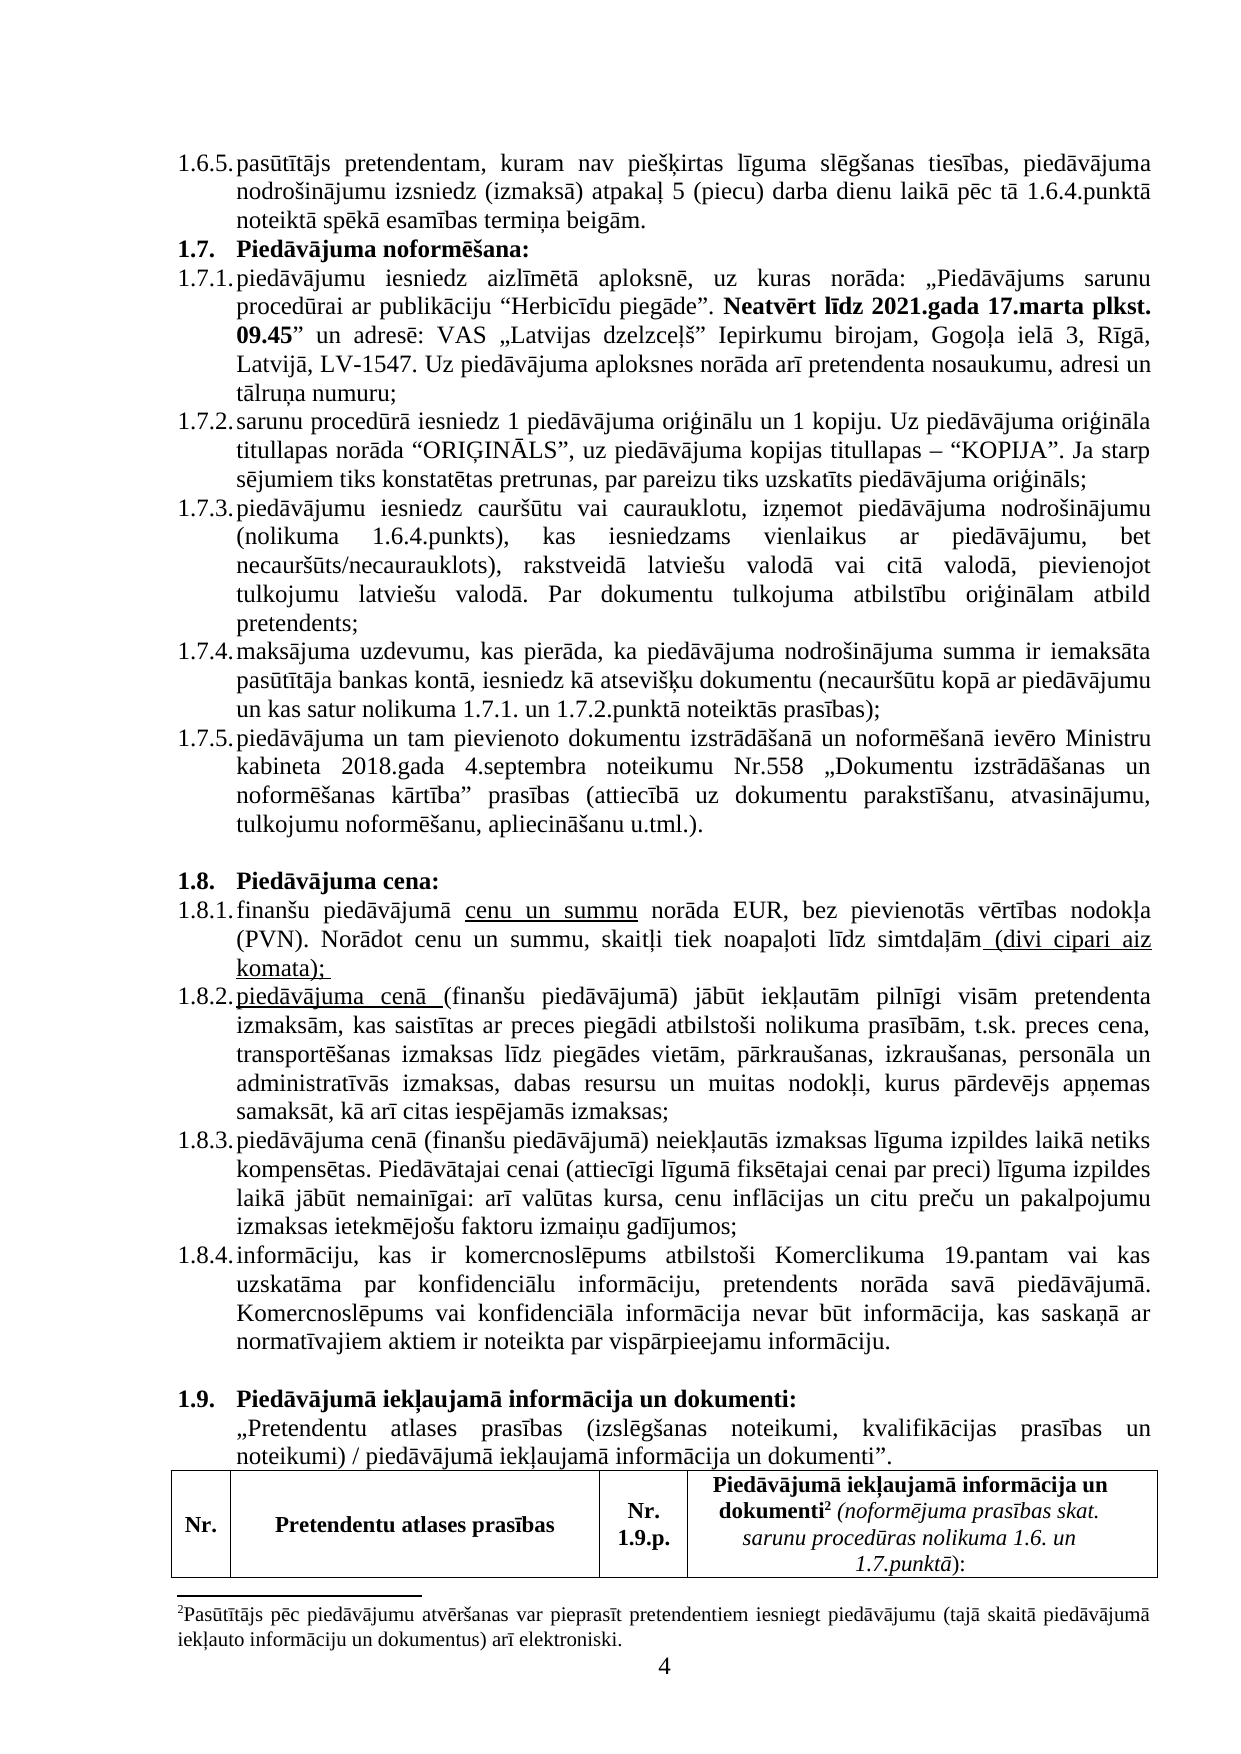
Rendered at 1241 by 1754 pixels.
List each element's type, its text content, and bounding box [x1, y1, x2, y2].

list finanšu piedāvājumā cenu un summu norāda EUR, bez pievienotās vērtības nodokļa (PVN). Norādot cenu un summu, skaitļi tiek noapaļoti līdz simtdaļām (divi cipari aiz komata); [177, 895, 1152, 981]
table_header [1133, 1471, 1157, 1577]
list piedāvājumu iesniedz aizlīmētā aploksnē, uz kuras norāda: „Piedāvājums sarunu procedūrai ar publikāciju “Herbicīdu piegāde”. Neatvērt līdz 2021.gada 17.marta plkst. 09.45” un adresē: VAS „Latvijas dzelzceļš” Iepirkumu birojam, Gogoļa ielā 3, Rīgā, Latvijā, LV-1547. Uz piedāvājuma aploksnes norāda arī pretendenta nosaukumu, adresi un tālruņa numuru; [177, 263, 1152, 406]
list Piedāvājuma noformēšana: [177, 234, 1152, 263]
table_header Piedāvājumā iekļaujamā informācija un dokumenti (noformējuma prasības skat. sarunu procedūras nolikuma 1.6. un 1.7.punktā): [688, 1471, 1133, 1577]
text 1.6.5. pasūtītājs pretendentam, kuram nav piešķirtas līguma slēgšanas tiesības, piedāvājuma nodrošinājumu izsniedz (izmaksā) atpakaļ 5 (piecu) darba dienu laikā pēc tā 1.6.4.punktā noteiktā spēkā esamības termiņa beigām. [177, 148, 1152, 234]
list Piedāvājumā iekļaujamā informācija un dokumenti: [177, 1384, 1152, 1413]
list maksājuma uzdevumu, kas pierāda, ka piedāvājuma nodrošinājuma summa ir iemaksāta pasūtītāja bankas kontā, iesniedz kā atsevišķu dokumentu (necauršūtu kopā ar piedāvājumu un kas satur nolikuma 1.7.1. un 1.7.2.punktā noteiktās prasības); [177, 636, 1152, 723]
list piedāvājuma cenā (finanšu piedāvājumā) jābūt iekļautām pilnīgi visām pretendenta izmaksām, kas saistītas ar preces piegādi atbilstoši nolikuma prasībām, t.sk. preces cena, transportēšanas izmaksas līdz piegādes vietām, pārkraušanas, izkraušanas, personāla un administratīvās izmaksas, dabas resursu un muitas nodokļi, kurus pārdevējs apņemas samaksāt, kā arī citas iespējamās izmaksas; [177, 981, 1152, 1125]
table_header Nr. [172, 1471, 230, 1577]
list piedāvājuma un tam pievienoto dokumentu izstrādāšanā un noformēšanā ievēro Ministru kabineta 2018.gada 4.septembra noteikumu Nr.558 „Dokumentu izstrādāšanas un noformēšanas kārtība” prasības (attiecībā uz dokumentu parakstīšanu, atvasinājumu, tulkojumu noformēšanu, apliecināšanu u.tml.). [177, 723, 1152, 838]
list piedāvājumu iesniedz cauršūtu vai caurauklotu, izņemot piedāvājuma nodrošinājumu (nolikuma 1.6.4.punkts), kas iesniedzams vienlaikus ar piedāvājumu, bet necauršūts/necaurauklots), rakstveidā latviešu valodā vai citā valodā, pievienojot tulkojumu latviešu valodā. Par dokumentu tulkojuma atbilstību oriģinālam atbild pretendents; [177, 493, 1152, 636]
text „Pretendentu atlases prasības (izslēgšanas noteikumi, kvalifikācijas prasības un noteikumi) / piedāvājumā iekļaujamā informācija un dokumenti”. [236, 1413, 1152, 1470]
list sarunu procedūrā iesniedz 1 piedāvājuma oriģinālu un 1 kopiju. Uz piedāvājuma oriģināla titullapas norāda “ORIĢINĀLS”, uz piedāvājuma kopijas titullapas – “KOPIJA”. Ja starp sējumiem tiks konstatētas pretrunas, par pareizu tiks uzskatīts piedāvājuma oriģināls; [177, 406, 1152, 493]
list informāciju, kas ir komercnoslēpums atbilstoši Komerclikuma 19.pantam vai kas uzskatāma par konfidenciālu informāciju, pretendents norāda savā piedāvājumā. Komercnoslēpums vai konfidenciāla informācija nevar būt informācija, kas saskaņā ar normatīvajiem aktiem ir noteikta par vispārpieejamu informāciju. [177, 1240, 1152, 1355]
list piedāvājuma cenā (finanšu piedāvājumā) neiekļautās izmaksas līguma izpildes laikā netiks kompensētas. Piedāvātajai cenai (attiecīgi līgumā fiksētajai cenai par preci) līguma izpildes laikā jābūt nemainīgai: arī valūtas kursa, cenu inflācijas un citu preču un pakalpojumu izmaksas ietekmējošu faktoru izmaiņu gadījumos; [177, 1125, 1152, 1240]
list Piedāvājuma cena: [177, 866, 1152, 895]
table_header Nr. 1.9.p. [600, 1471, 687, 1577]
table_header Pretendentu atlases prasības [231, 1471, 599, 1577]
